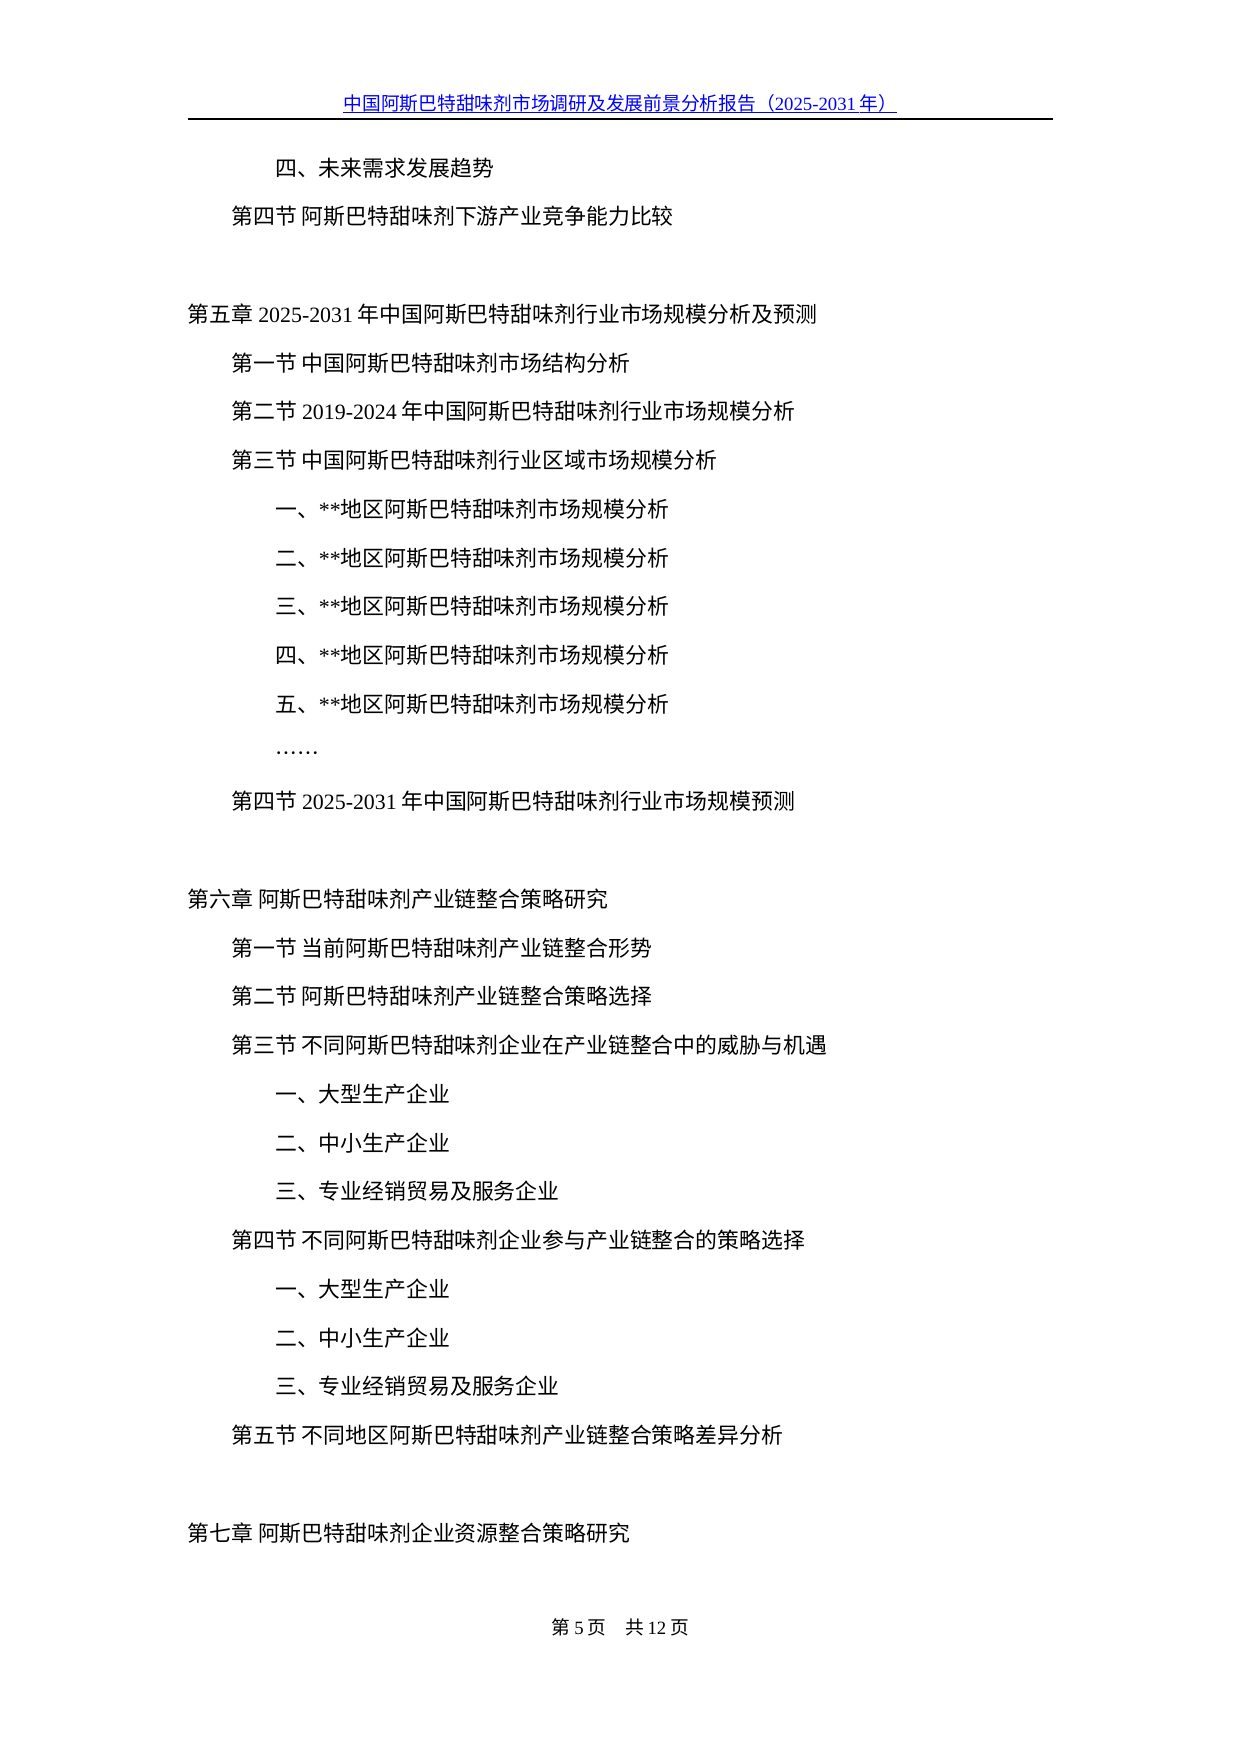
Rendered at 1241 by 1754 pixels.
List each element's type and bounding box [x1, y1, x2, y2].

text [187, 150, 1053, 1548]
